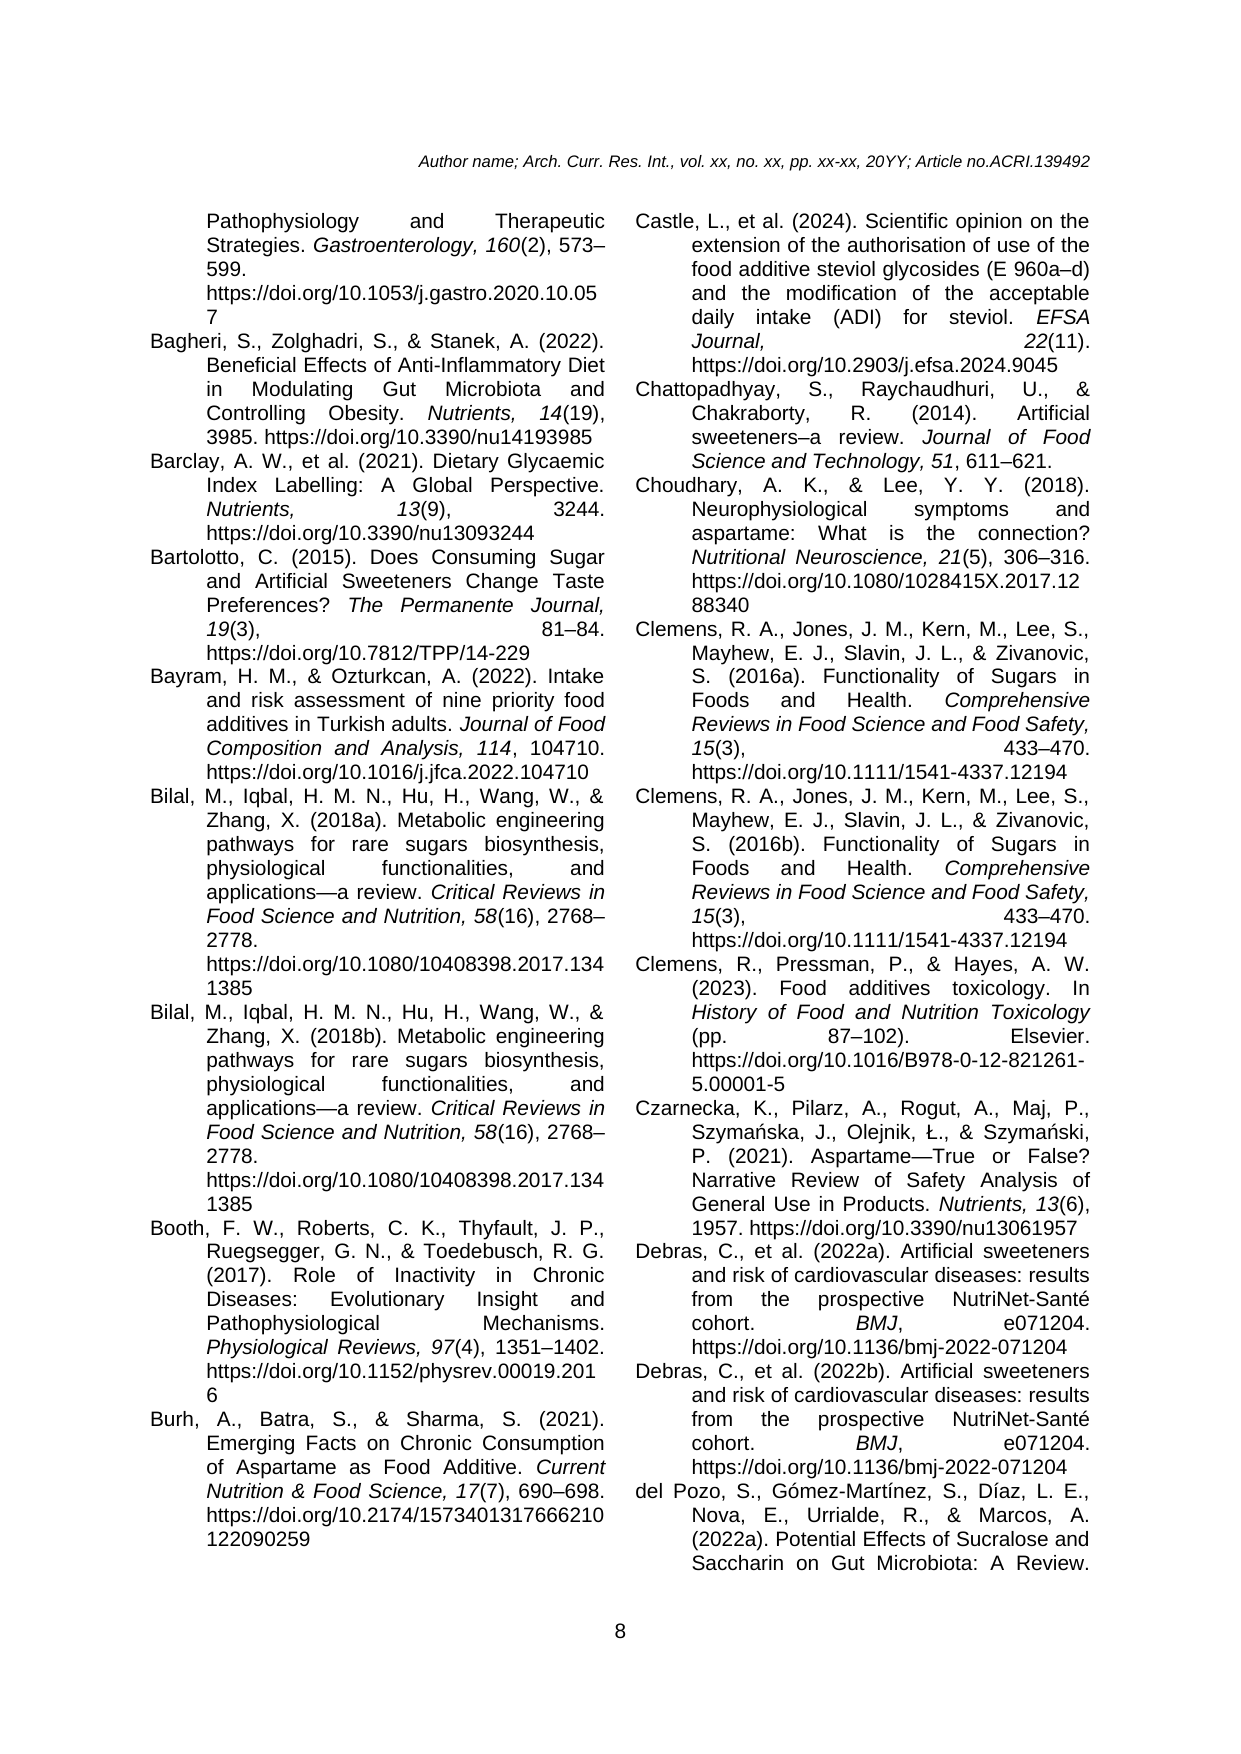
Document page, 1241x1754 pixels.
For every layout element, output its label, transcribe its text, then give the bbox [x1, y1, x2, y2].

text Booth, F. W., Roberts, C. K., Thyfault, J. P., Ruegsegger, G. N., & Toedebusch, R. G. (2017). Role of Inactivity in Chronic Diseases: Evolutionary Insight and Pathophysiological Mechanisms. Physiological Reviews, 97(4), 1351–1402. https://doi.org/10.1152/physrev.00019.2016 [150, 1215, 605, 1407]
text Debras, C., et al. (2022a). Artificial sweeteners and risk of cardiovascular diseases: results from the prospective NutriNet-Santé cohort. BMJ, e071204. https://doi.org/10.1136/bmj-2022-071204 [635, 1239, 1090, 1359]
text Bilal, M., Iqbal, H. M. N., Hu, H., Wang, W., & Zhang, X. (2018b). Metabolic engineering pathways for rare sugars biosynthesis, physiological functionalities, and applications—a review. Critical Reviews in Food Science and Nutrition, 58(16), 2768–2778. https://doi.org/10.1080/10408398.2017.1341385 [150, 1000, 605, 1215]
text Chattopadhyay, S., Raychaudhuri, U., & Chakraborty, R. (2014). Artificial sweeteners–a review. Journal of Food Science and Technology, 51, 611–621. [635, 377, 1090, 473]
text Bilal, M., Iqbal, H. M. N., Hu, H., Wang, W., & Zhang, X. (2018a). Metabolic engineering pathways for rare sugars biosynthesis, physiological functionalities, and applications—a review. Critical Reviews in Food Science and Nutrition, 58(16), 2768–2778. https://doi.org/10.1080/10408398.2017.1341385 [150, 784, 605, 1000]
text Bartolotto, C. (2015). Does Consuming Sugar and Artificial Sweeteners Change Taste Preferences? The Permanente Journal, 19(3), 81–84. https://doi.org/10.7812/TPP/14-229 [150, 544, 605, 664]
text Barclay, A. W., et al. (2021). Dietary Glycaemic Index Labelling: A Global Perspective. Nutrients, 13(9), 3244. https://doi.org/10.3390/nu13093244 [150, 449, 605, 544]
text Clemens, R. A., Jones, J. M., Kern, M., Lee, S., Mayhew, E. J., Slavin, J. L., & Zivanovic, S. (2016b). Functionality of Sugars in Foods and Health. Comprehensive Reviews in Food Science and Food Safety, 15(3), 433–470. https://doi.org/10.1111/1541-4337.12194 [635, 784, 1090, 952]
text Clemens, R. A., Jones, J. M., Kern, M., Lee, S., Mayhew, E. J., Slavin, J. L., & Zivanovic, S. (2016a). Functionality of Sugars in Foods and Health. Comprehensive Reviews in Food Science and Food Safety, 15(3), 433–470. https://doi.org/10.1111/1541-4337.12194 [635, 616, 1090, 784]
text Czarnecka, K., Pilarz, A., Rogut, A., Maj, P., Szymańska, J., Olejnik, Ł., & Szymański, P. (2021). Aspartame—True or False? Narrative Review of Safety Analysis of General Use in Products. Nutrients, 13(6), 1957. https://doi.org/10.3390/nu13061957 [635, 1096, 1090, 1239]
text Debras, C., et al. (2022b). Artificial sweeteners and risk of cardiovascular diseases: results from the prospective NutriNet-Santé cohort. BMJ, e071204. https://doi.org/10.1136/bmj-2022-071204 [635, 1359, 1090, 1479]
text Bayram, H. M., & Ozturkcan, A. (2022). Intake and risk assessment of nine priority food additives in Turkish adults. Journal of Food Composition and Analysis, 114, 104710. https://doi.org/10.1016/j.jfca.2022.104710 [150, 664, 605, 784]
text Clemens, R., Pressman, P., & Hayes, A. W. (2023). Food additives toxicology. In History of Food and Nutrition Toxicology (pp. 87–102). Elsevier. https://doi.org/10.1016/B978-0-12-821261-5.00001-5 [635, 952, 1090, 1096]
text Burh, A., Batra, S., & Sharma, S. (2021). Emerging Facts on Chronic Consumption of Aspartame as Food Additive. Current Nutrition & Food Science, 17(7), 690–698. https://doi.org/10.2174/1573401317666210122090259 [150, 1407, 605, 1551]
text Choudhary, A. K., & Lee, Y. Y. (2018). Neurophysiological symptoms and aspartame: What is the connection? Nutritional Neuroscience, 21(5), 306–316. https://doi.org/10.1080/1028415X.2017.1288340 [635, 473, 1090, 616]
text Castle, L., et al. (2024). Scientific opinion on the extension of the authorisation of use of the food additive steviol glycosides (E 960a–d) and the modification of the acceptable daily intake (ADI) for steviol. EFSA Journal, 22(11). https://doi.org/10.2903/j.efsa.2024.9045 [635, 209, 1090, 377]
text Bagheri, S., Zolghadri, S., & Stanek, A. (2022). Beneficial Effects of Anti-Inflammatory Diet in Modulating Gut Microbiota and Controlling Obesity. Nutrients, 14(19), 3985. https://doi.org/10.3390/nu14193985 [150, 329, 605, 449]
